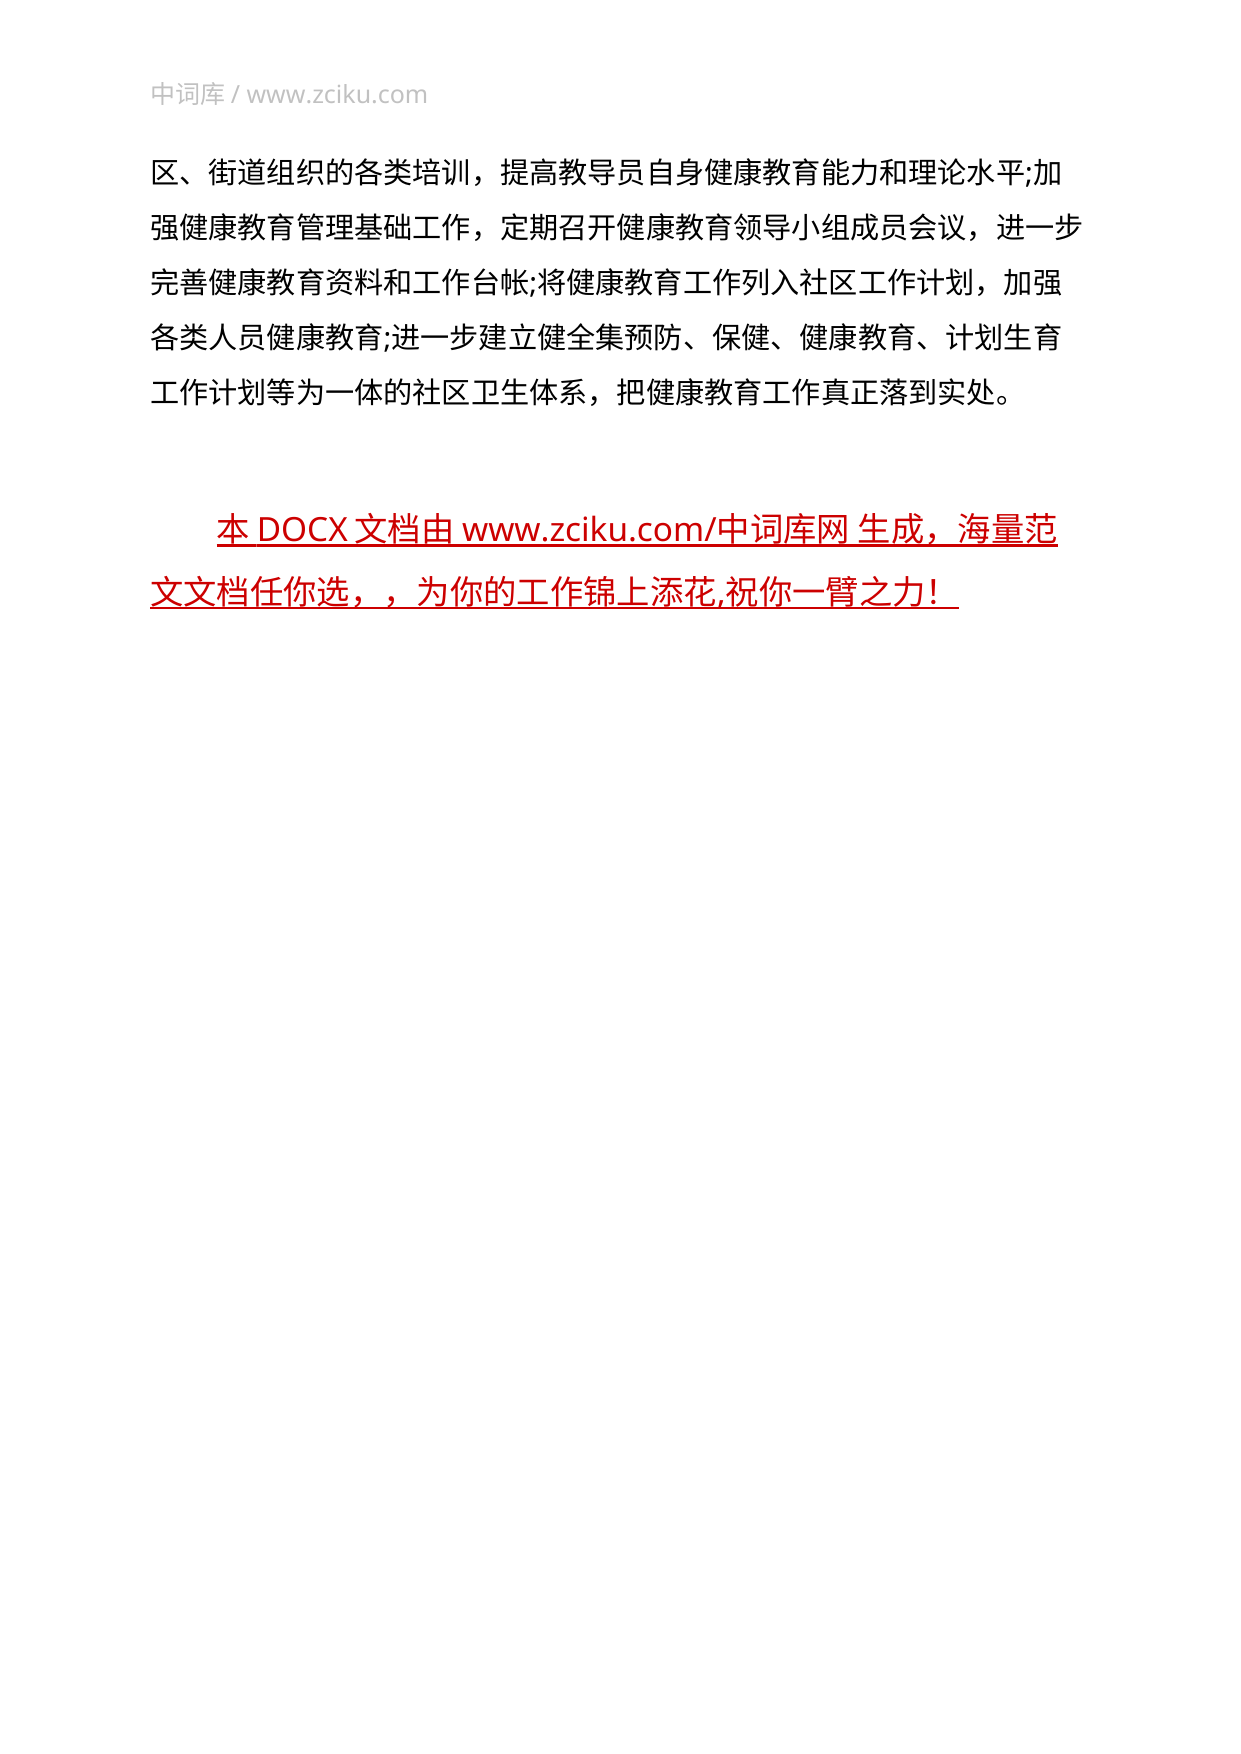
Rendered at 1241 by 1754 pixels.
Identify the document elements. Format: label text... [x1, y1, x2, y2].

text 本DOCX文档由 www.zciku.com/中词库网 生成，海量范文文档任你选，，为你的工作锦上添花,祝你一臂之力！ [150, 503, 1090, 614]
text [150, 150, 1090, 412]
